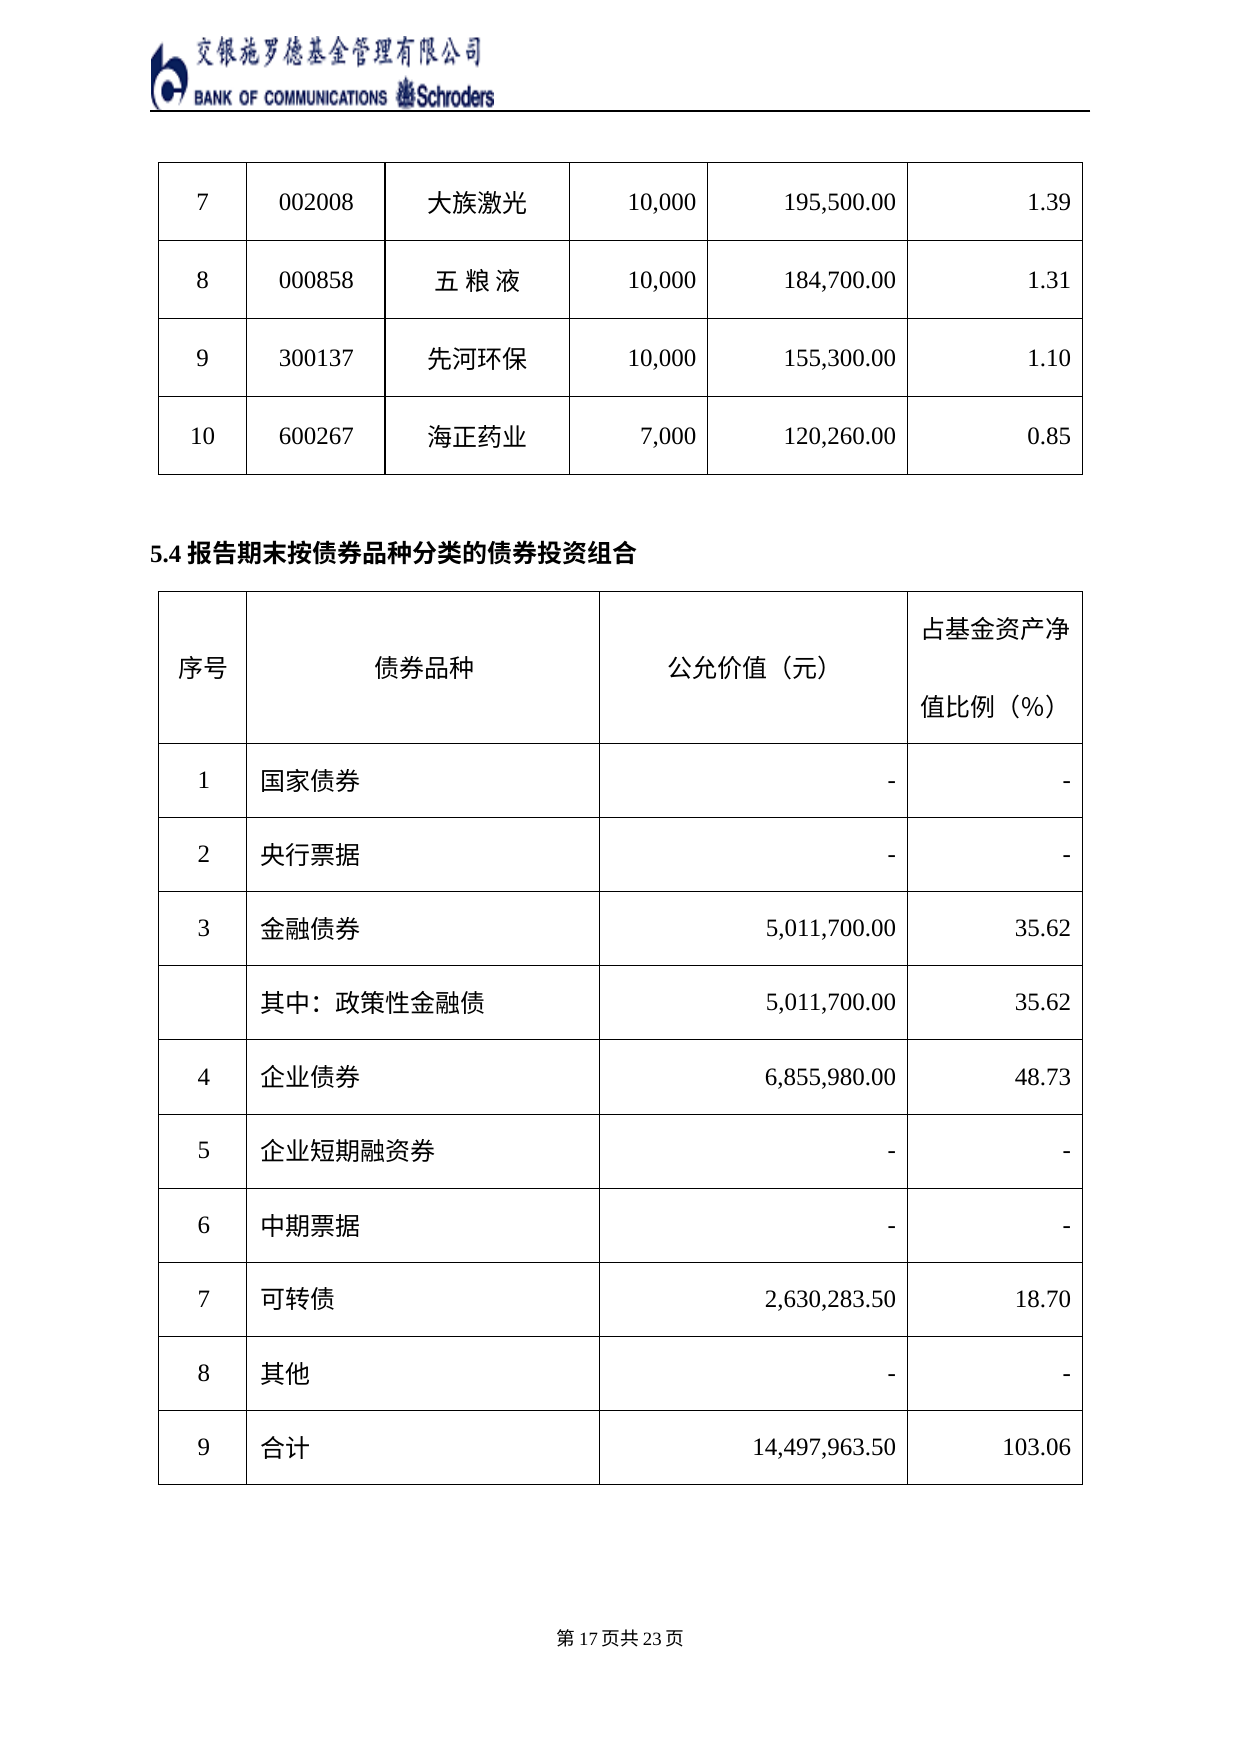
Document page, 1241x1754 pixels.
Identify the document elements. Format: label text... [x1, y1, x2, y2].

table_cell 184,700.00 [708, 241, 907, 318]
table_cell 10,000 [570, 319, 707, 396]
table_cell 央行票据 [247, 818, 599, 891]
table_cell 10 [159, 397, 246, 474]
table_cell [159, 966, 246, 1039]
table_cell 000858 [247, 241, 384, 318]
table_cell 大族激光 [386, 163, 569, 240]
table_cell - [908, 1115, 1082, 1187]
table_cell 5,011,700.00 [600, 892, 907, 965]
table_cell - [908, 818, 1082, 891]
table_cell 195,500.00 [708, 163, 907, 240]
table_cell 9 [159, 1411, 246, 1484]
table_cell 600267 [247, 397, 384, 474]
table_cell - [908, 744, 1082, 817]
table_cell - [908, 1189, 1082, 1262]
table_cell 7 [159, 1263, 246, 1336]
table_cell - [600, 1115, 907, 1187]
table_cell 3 [159, 892, 246, 965]
table_cell 14,497,963.50 [600, 1411, 907, 1484]
table_cell 5 [159, 1115, 246, 1187]
text 5.4 报告期末按债券品种分类的债券投资组合 [150, 519, 1090, 584]
table_cell 8 [159, 1337, 246, 1410]
table_cell - [600, 744, 907, 817]
table_cell 7,000 [570, 397, 707, 474]
table_cell 企业短期融资券 [247, 1115, 599, 1187]
table_cell 五 粮 液 [386, 241, 569, 318]
table_cell 合计 [247, 1411, 599, 1484]
table_cell 9 [159, 319, 246, 396]
table_cell 48.73 [908, 1040, 1082, 1113]
table_cell 可转债 [247, 1263, 599, 1336]
table_cell - [600, 1189, 907, 1262]
table_cell 2 [159, 818, 246, 891]
table_cell 103.06 [908, 1411, 1082, 1484]
table_cell 18.70 [908, 1263, 1082, 1336]
table_cell 国家债券 [247, 744, 599, 817]
table_cell 002008 [247, 163, 384, 240]
table_cell - [908, 1337, 1082, 1410]
table_cell 企业债券 [247, 1040, 599, 1113]
table_cell 10,000 [570, 241, 707, 318]
table_cell 7 [159, 163, 246, 240]
table_cell 300137 [247, 319, 384, 396]
table_cell 0.85 [908, 397, 1082, 474]
table_cell 海正药业 [386, 397, 569, 474]
table_cell - [600, 818, 907, 891]
table_cell 1 [159, 744, 246, 817]
table_cell 8 [159, 241, 246, 318]
table_cell 35.62 [908, 892, 1082, 965]
table_cell 35.62 [908, 966, 1082, 1039]
table_cell 6 [159, 1189, 246, 1262]
table_cell 先河环保 [386, 319, 569, 396]
table_cell 金融债券 [247, 892, 599, 965]
table_cell 6,855,980.00 [600, 1040, 907, 1113]
table_cell 5,011,700.00 [600, 966, 907, 1039]
table_cell 4 [159, 1040, 246, 1113]
table_cell 其中：政策性金融债 [247, 966, 599, 1039]
table_cell 120,260.00 [708, 397, 907, 474]
table_cell 155,300.00 [708, 319, 907, 396]
table_cell 10,000 [570, 163, 707, 240]
table_cell 1.10 [908, 319, 1082, 396]
table_cell 其他 [247, 1337, 599, 1410]
table_header 债券品种 [247, 592, 599, 743]
picture [151, 36, 494, 110]
table_cell 2,630,283.50 [600, 1263, 907, 1336]
table_header 序号 [159, 592, 246, 743]
table_cell 1.31 [908, 241, 1082, 318]
table_cell 中期票据 [247, 1189, 599, 1262]
table_header 公允价值（元） [600, 592, 907, 743]
table_cell 1.39 [908, 163, 1082, 240]
table_header 占基金资产净值比例（％） [908, 592, 1082, 743]
table_cell - [600, 1337, 907, 1410]
